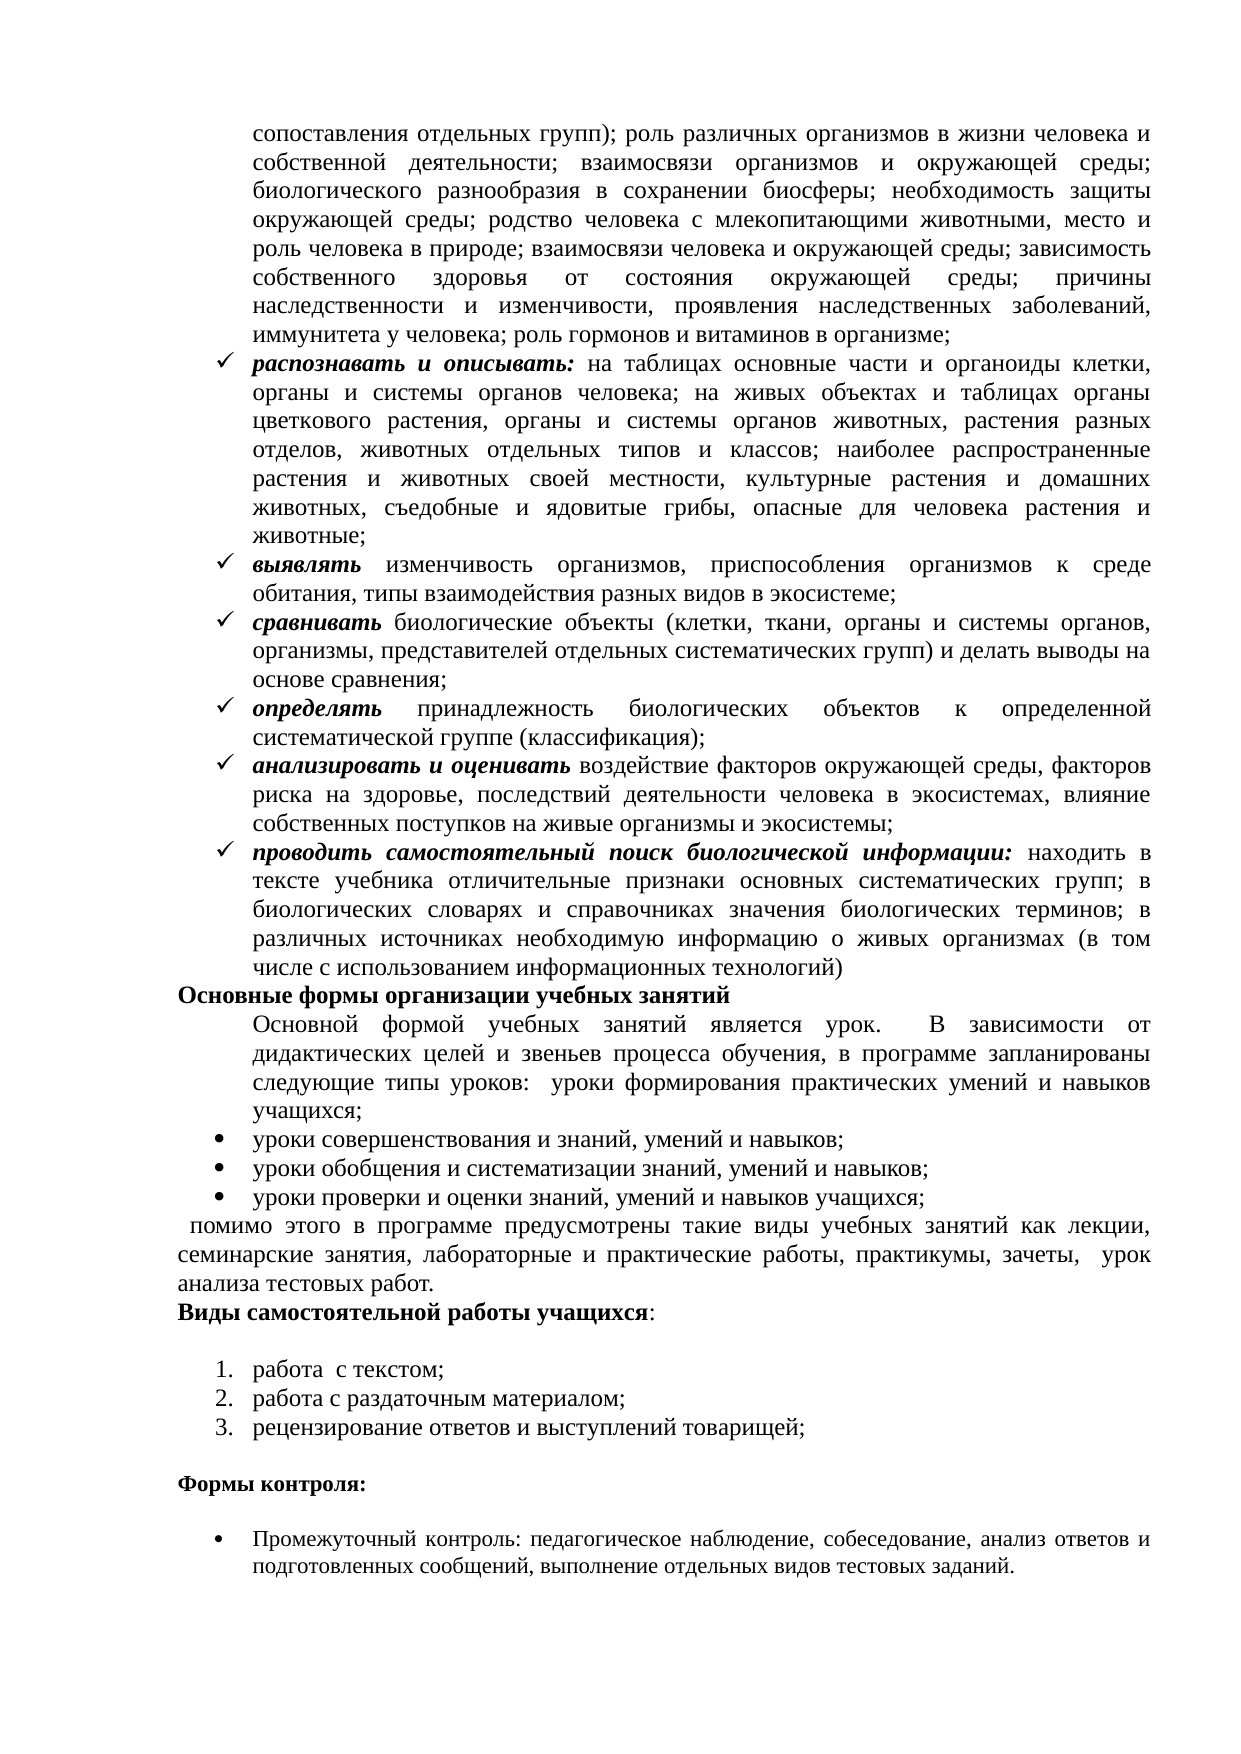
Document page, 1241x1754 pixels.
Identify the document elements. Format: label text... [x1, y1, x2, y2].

text Основные формы организации учебных занятий [177, 981, 1152, 1009]
list уроки обобщения и систематизации знаний, умений и навыков; [215, 1153, 1152, 1182]
list распознавать и описывать: на таблицах основные части и органоиды клетки, органы и системы органов человека; на живых объектах и таблицах органы цветкового растения, органы и системы органов животных, растения разных отделов, животных отдельных типов и классов; наиболее распространенные растения и животных своей местности, культурные растения и домашних животных, съедобные и ядовитые грибы, опасные для человека растения и животные; [215, 348, 1152, 549]
list уроки совершенствования и знаний, умений и навыков; [215, 1124, 1152, 1153]
list работа с текстом; [215, 1354, 1152, 1383]
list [215, 118, 1152, 348]
list выявлять изменчивость организмов, приспособления организмов к среде обитания, типы взаимодействия разных видов в экосистеме; [215, 549, 1152, 607]
list проводить самостоятельный поиск биологической информации: находить в тексте учебника отличительные признаки основных систематических групп; в биологических словарях и справочниках значения биологических терминов; в различных источниках необходимую информацию о живых организмах (в том числе с использованием информационных технологий) [215, 837, 1152, 981]
list рецензирование ответов и выступлений товарищей; [215, 1412, 1152, 1441]
list сравнивать биологические объекты (клетки, ткани, органы и системы органов, организмы, представителей отдельных систематических групп) и делать выводы на основе сравнения; [215, 607, 1152, 693]
text помимо этого в программе предусмотрены такие виды учебных занятий как лекции, семинарские занятия, лабораторные и практические работы, практикумы, зачеты, урок анализа тестовых работ. [177, 1211, 1152, 1297]
text Виды самостоятельной работы учащихся: [177, 1297, 1152, 1326]
list определять принадлежность биологических объектов к определенной систематической группе (классификация); [215, 693, 1152, 751]
list уроки проверки и оценки знаний, умений и навыков учащихся; [215, 1182, 1152, 1211]
list анализировать и оценивать воздействие факторов окружающей среды, факторов риска на здоровье, последствий деятельности человека в экосистемах, влияние собственных поступков на живые организмы и экосистемы; [215, 751, 1152, 837]
text Основной формой учебных занятий является урок. В зависимости от дидактических целей и звеньев процесса обучения, в программе запланированы следующие типы уроков: уроки формирования практических умений и навыков учащихся; [252, 1009, 1152, 1124]
list работа с раздаточным материалом; [215, 1383, 1152, 1412]
list Промежуточный контроль: педагогическое наблюдение, собеседование, анализ ответов и подготовленных сообщений, выполнение отдельных видов тестовых заданий. [215, 1525, 1152, 1578]
text Формы контроля: [177, 1470, 1152, 1496]
